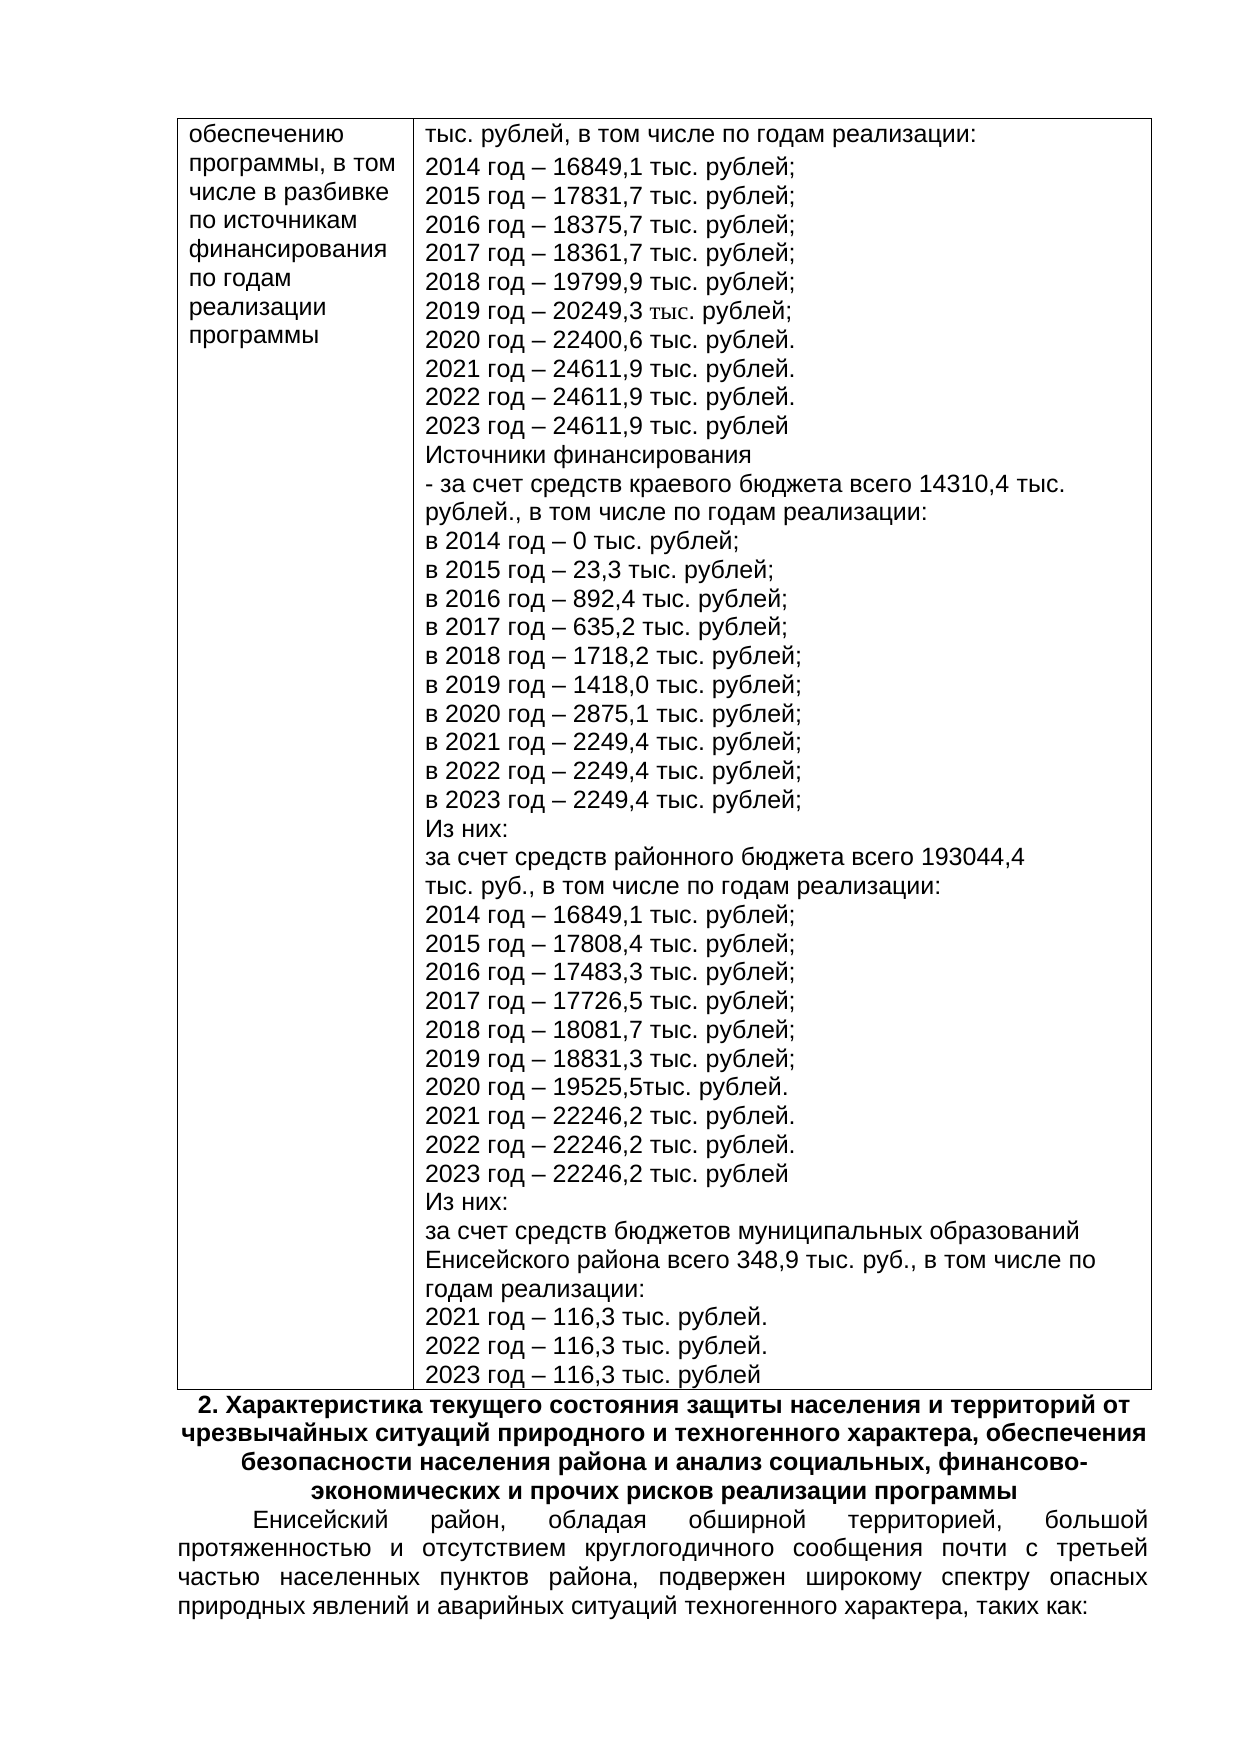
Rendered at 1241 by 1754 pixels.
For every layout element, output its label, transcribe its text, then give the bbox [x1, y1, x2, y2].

text 2. Характеристика текущего состояния защиты населения и территорий от чрезвычайных ситуаций природного и техногенного характера, обеспечения безопасности населения района и анализ социальных, финансово-экономических и прочих рисков реализации программы [177, 1390, 1152, 1504]
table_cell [414, 119, 1151, 1388]
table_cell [178, 119, 413, 1388]
text Енисейский район, обладая обширной территорией, большой протяженностью и отсутствием круглогодичного сообщения почти с третьей частью населенных пунктов района, подвержен широкому спектру опасных природных явлений и аварийных ситуаций техногенного характера, таких как: [177, 1504, 1149, 1619]
